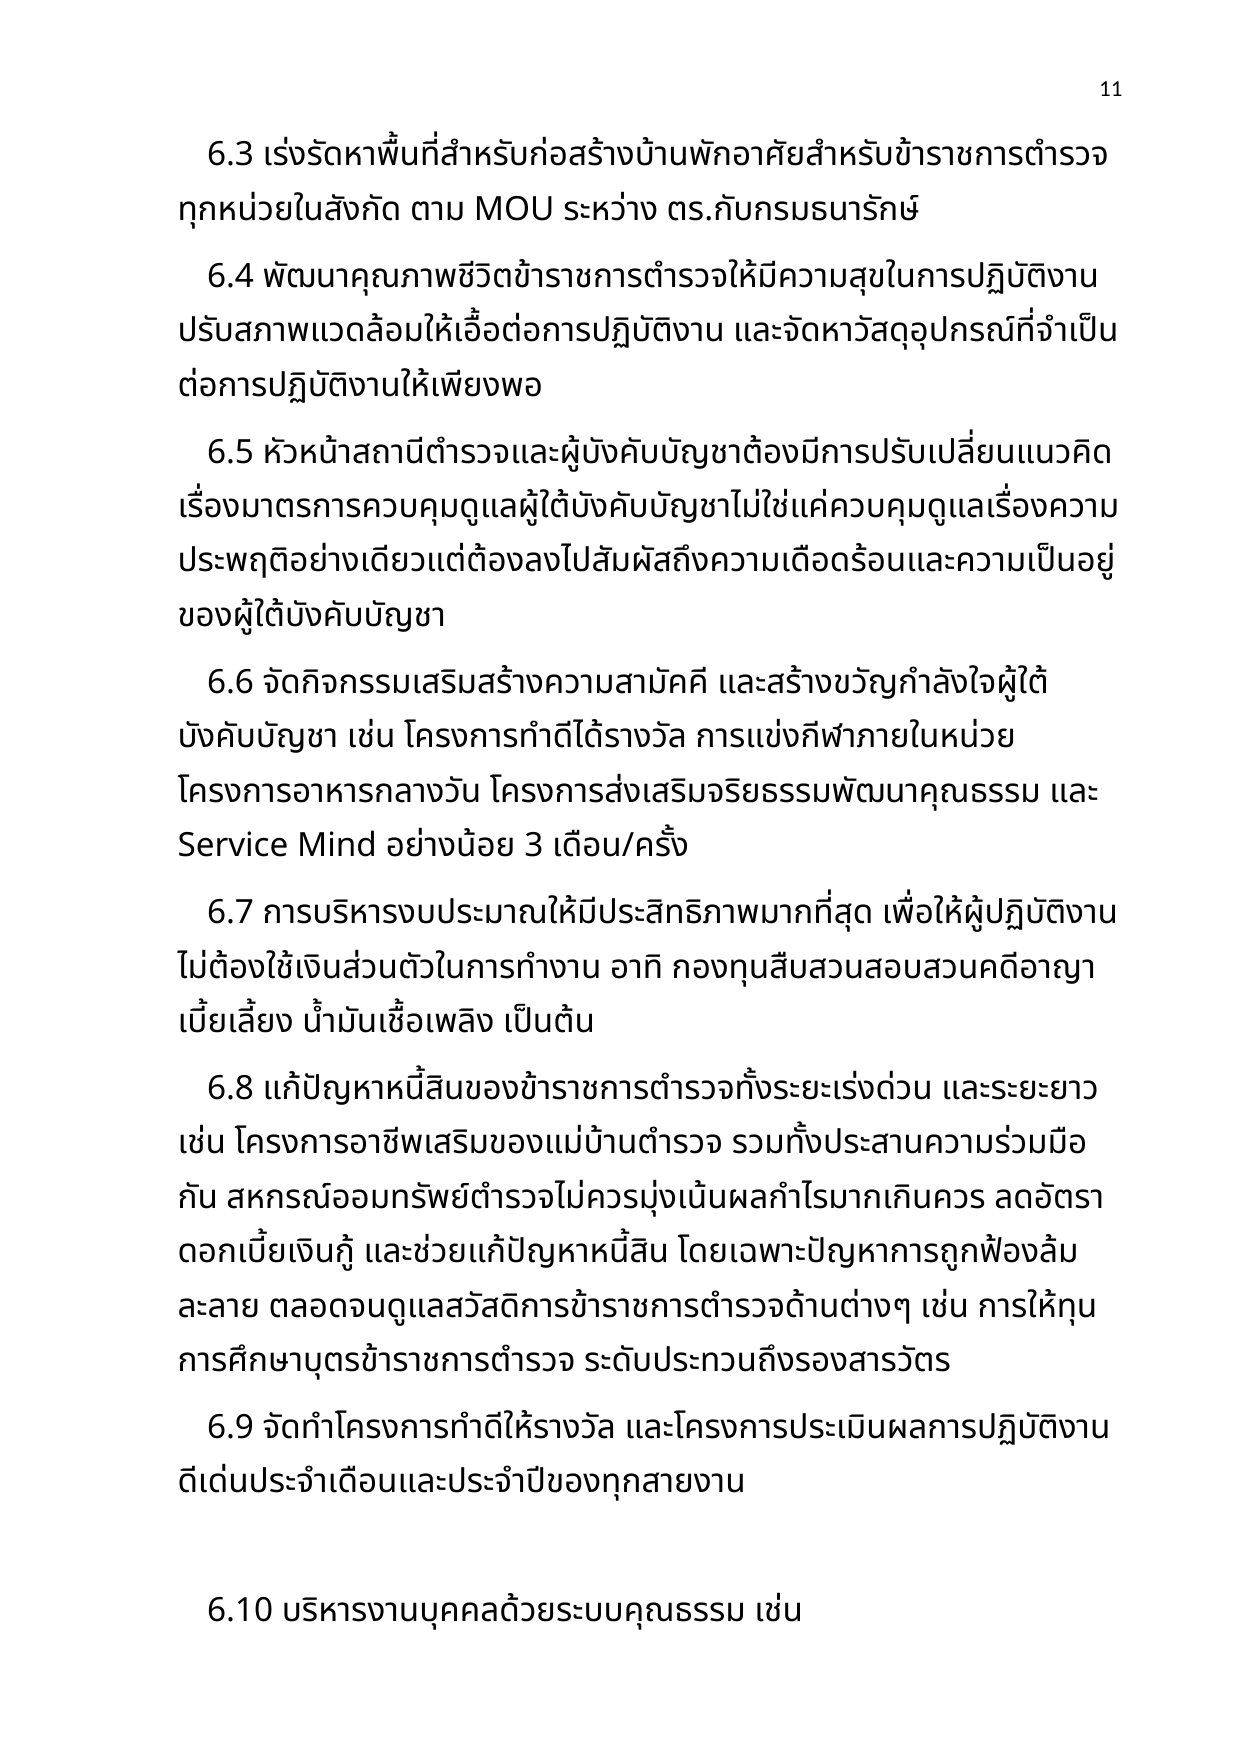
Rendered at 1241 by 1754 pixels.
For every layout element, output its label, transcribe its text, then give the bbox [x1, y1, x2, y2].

text 6.9 จัดทำโครงการทำดีให้รางวัล และโครงการประเมินผลการปฏิบัติงานดีเด่นประจำเดือนและประจำปีของทุกสายงาน [177, 1403, 1122, 1508]
text 6.8 แก้ปัญหาหนี้สินของข้าราชการตำรวจทั้งระยะเร่งด่วน และระยะยาว เช่น โครงการอาชีพเสริมของแม่บ้านตำรวจ รวมทั้งประสานความร่วมมือกัน สหกรณ์ออมทรัพย์ตำรวจไม่ควรมุ่งเน้นผลกำไรมากเกินควร ลดอัตราดอกเบี้ยเงินกู้ และช่วยแก้ปัญหาหนี้สิน โดยเฉพาะปัญหาการถูกฟ้องล้มละลาย ตลอดจนดูแลสวัสดิการข้าราชการตำรวจด้านต่างๆ เช่น การให้ทุนการศึกษาบุตรข้าราชการตำรวจ ระดับประทวนถึงรองสารวัตร [177, 1064, 1122, 1386]
text 6.4 พัฒนาคุณภาพชีวิตข้าราชการตำรวจให้มีความสุขในการปฏิบัติงานปรับสภาพแวดล้อมให้เอื้อต่อการปฏิบัติงาน และจัดหาวัสดุอุปกรณ์ที่จำเป็นต่อการปฏิบัติงานให้เพียงพอ [177, 252, 1122, 411]
text 6.6 จัดกิจกรรมเสริมสร้างความสามัคคี และสร้างขวัญกำลังใจผู้ใต้บังคับบัญชา เช่น โครงการทำดีได้รางวัล การแข่งกีฬาภายในหน่วย โครงการอาหารกลางวัน โครงการส่งเสริมจริยธรรมพัฒนาคุณธรรม และ Service Mind อย่างน้อย 3 เดือน/ครั้ง [177, 658, 1122, 872]
text 6.10 บริหารงานบุคคลด้วยระบบคุณธรรม เช่น [177, 1586, 1122, 1636]
text 6.3 เร่งรัดหาพื้นที่สำหรับก่อสร้างบ้านพักอาศัยสำหรับข้าราชการตำรวจทุกหน่วยในสังกัด ตาม MOU ระหว่าง ตร.กับกรมธนารักษ์ [177, 130, 1122, 235]
text 6.5 หัวหน้าสถานีตำรวจและผู้บังคับบัญชาต้องมีการปรับเปลี่ยนแนวคิดเรื่องมาตรการควบคุมดูแลผู้ใต้บังคับบัญชาไม่ใช่แค่ควบคุมดูแลเรื่องความประพฤติอย่างเดียวแต่ต้องลงไปสัมผัสถึงความเดือดร้อนและความเป็นอยู่ของผู้ใต้บังคับบัญชา [177, 427, 1122, 641]
text 6.7 การบริหารงบประมาณให้มีประสิทธิภาพมากที่สุด เพื่อให้ผู้ปฏิบัติงานไม่ต้องใช้เงินส่วนตัวในการทำงาน อาทิ กองทุนสืบสวนสอบสวนคดีอาญา เบี้ยเลี้ยง น้ำมันเชื้อเพลิง เป็นต้น [177, 888, 1122, 1047]
